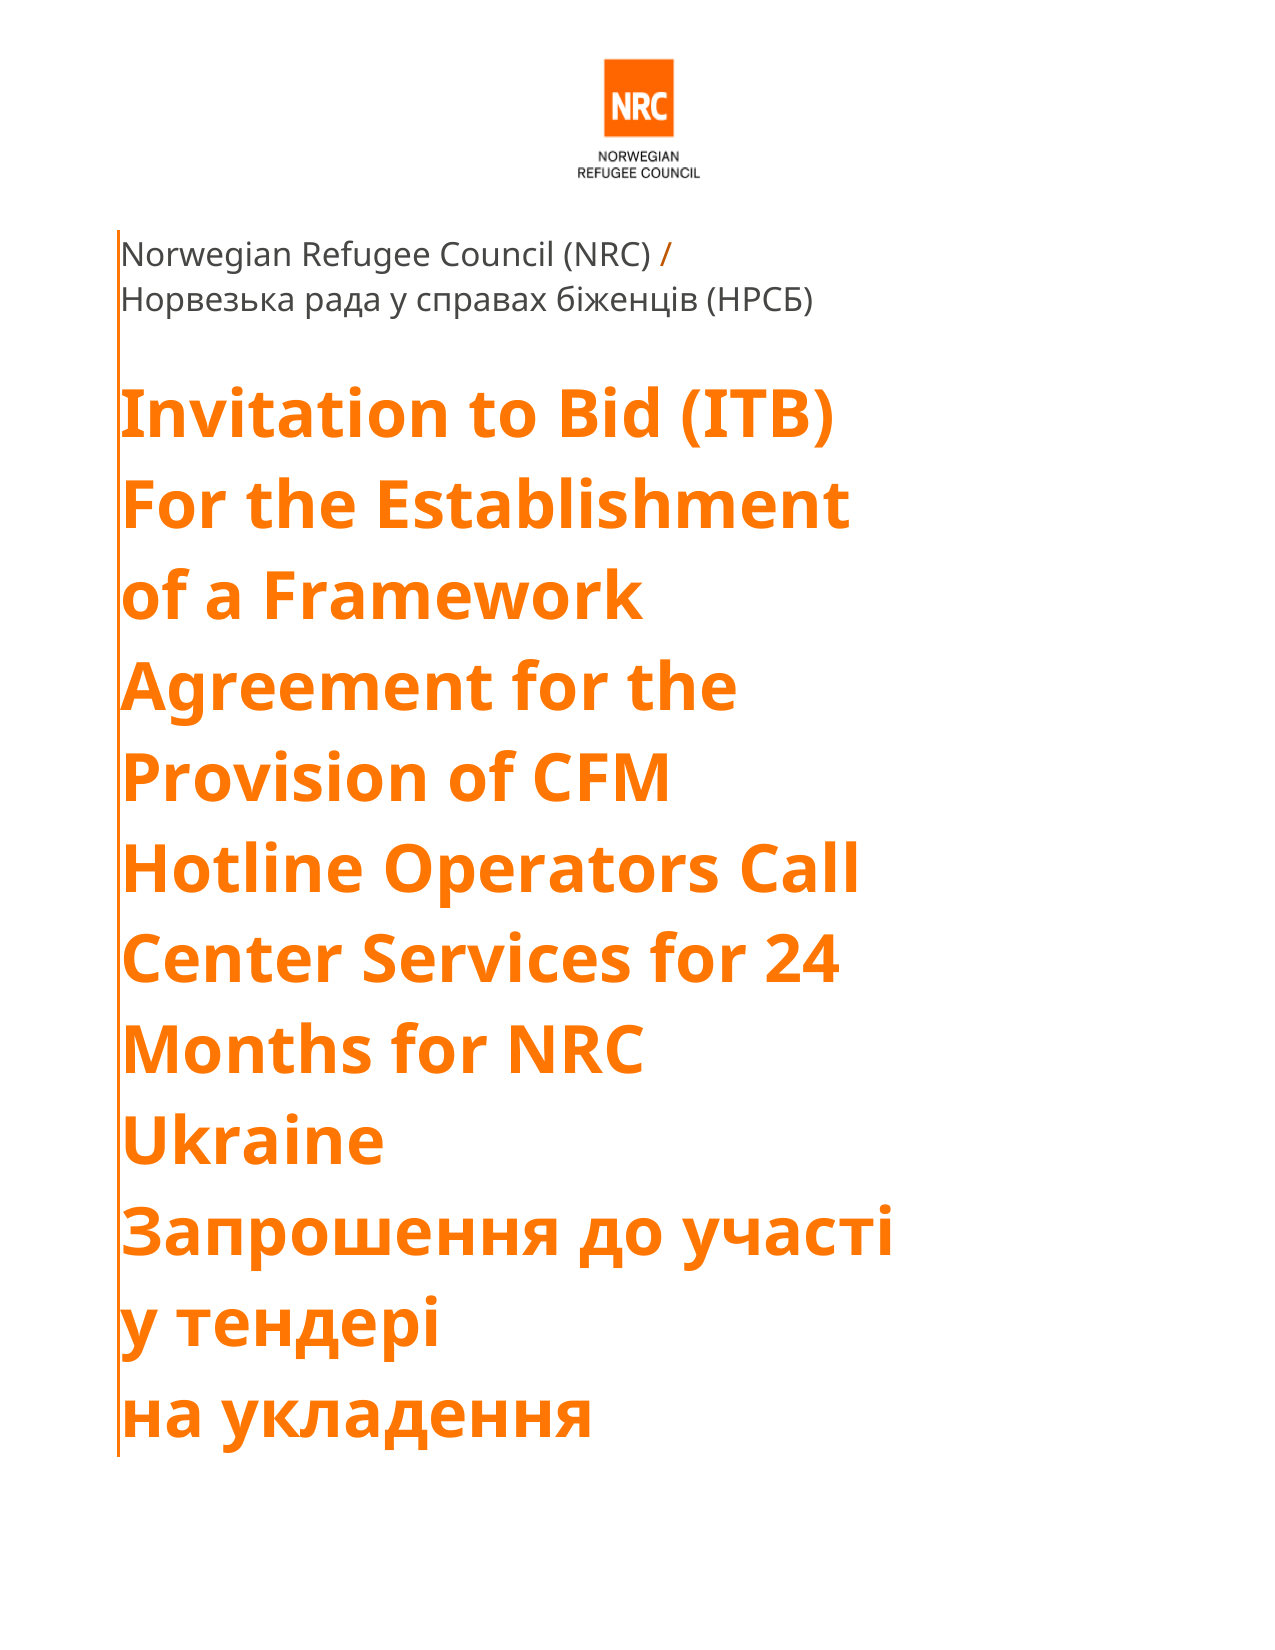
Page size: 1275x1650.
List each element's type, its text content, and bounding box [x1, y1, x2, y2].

table_header Norwegian Refugee Council (NRC) / Норвезька рада у справах біженців (НРСБ) [120, 230, 920, 367]
picture [563, 42, 714, 192]
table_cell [120, 367, 920, 1457]
